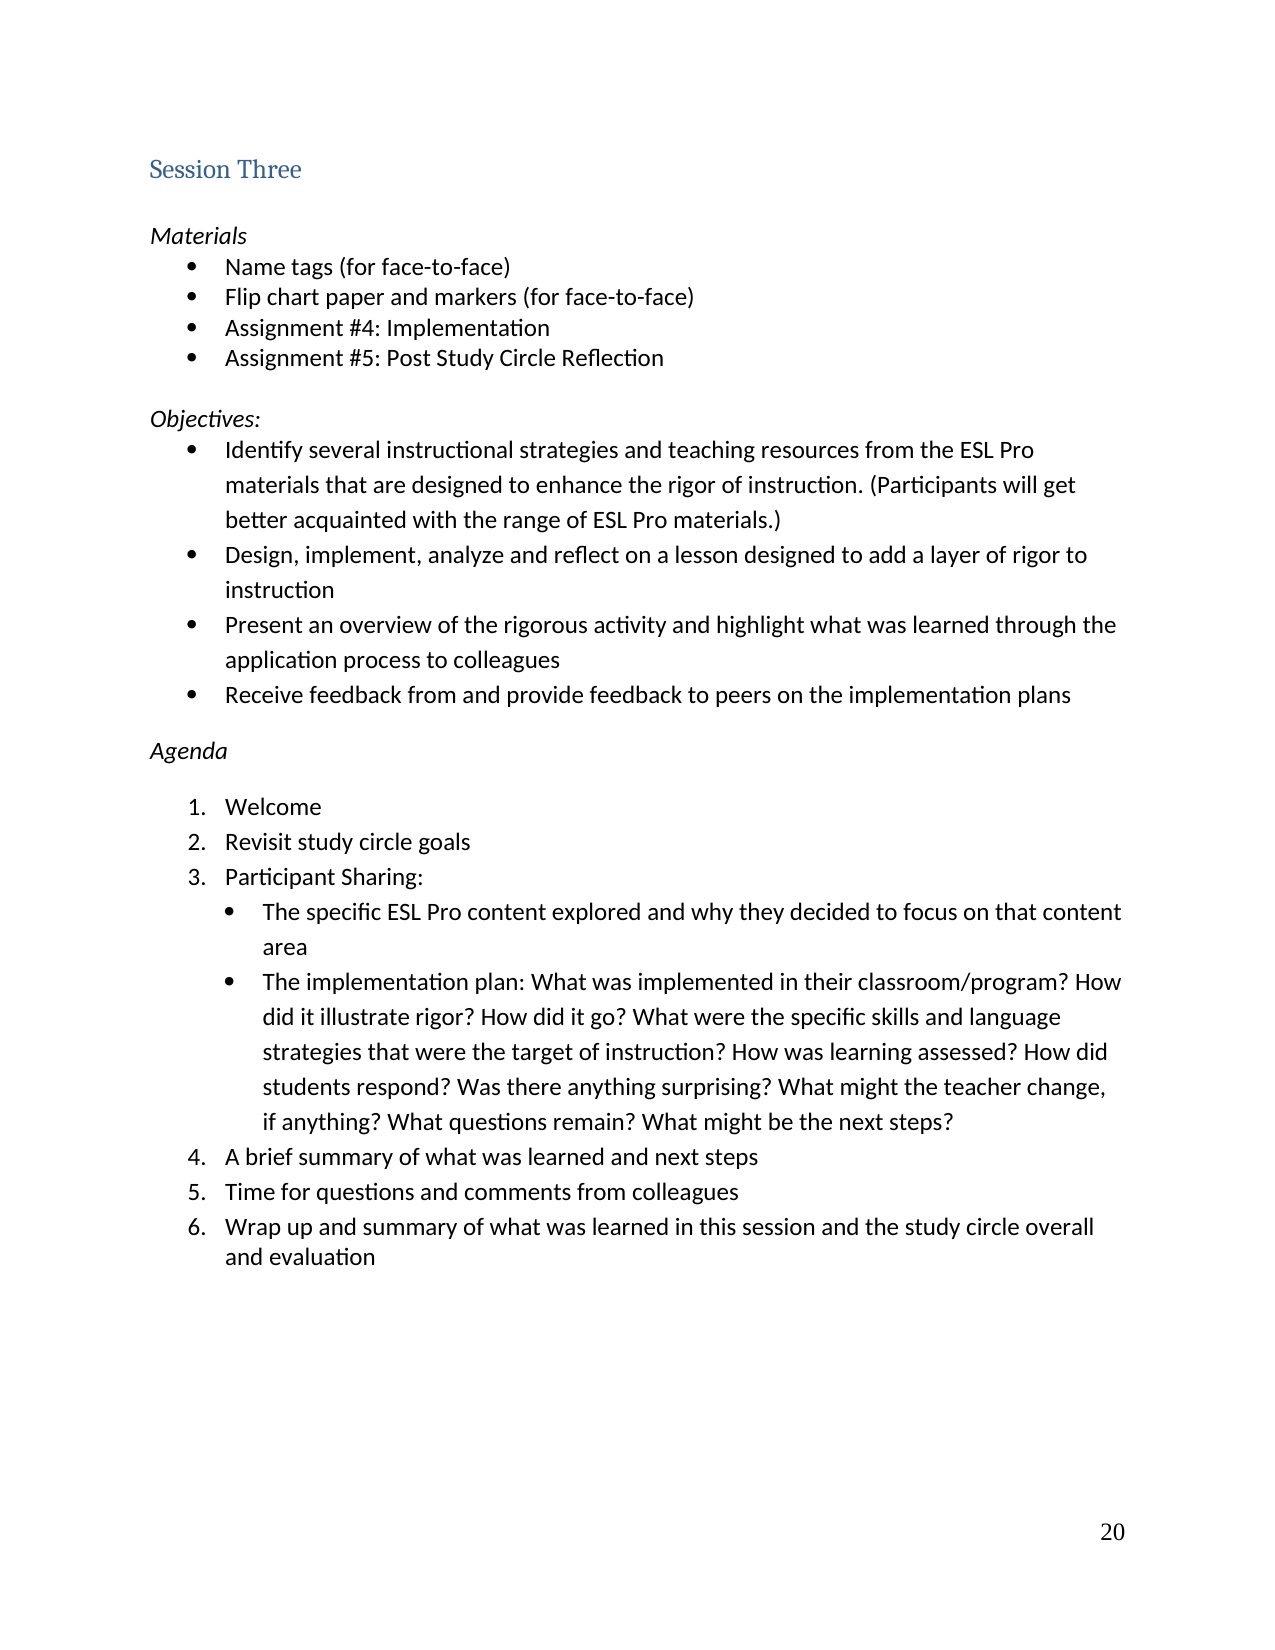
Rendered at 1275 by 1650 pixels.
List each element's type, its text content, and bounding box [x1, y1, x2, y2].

list Time for questions and comments from colleagues [187, 1176, 1125, 1206]
list Identify several instructional strategies and teaching resources from the ESL Pro materials that are designed to enhance the rigor of instruction. (Participants will get better acquainted with the range of ESL Pro materials.) [187, 434, 1125, 534]
text Agenda [150, 735, 1125, 765]
text Objectives: [150, 403, 1125, 434]
subtitle Session Three [150, 154, 1125, 185]
list Design, implement, analyze and reflect on a lesson designed to add a layer of rigor to instruction [187, 539, 1125, 604]
list Participant Sharing: [187, 861, 1125, 891]
text Materials [150, 220, 1125, 251]
list Revisit study circle goals [187, 826, 1125, 856]
list The implementation plan: What was implemented in their classroom/program? How did it illustrate rigor? How did it go? What were the specific skills and language strategies that were the target of instruction? How was learning assessed? How did students respond? Was there anything surprising? What might the teacher change, if anything? What questions remain? What might be the next steps? [225, 966, 1125, 1136]
list Present an overview of the rigorous activity and highlight what was learned through the application process to colleagues [187, 609, 1125, 674]
list A brief summary of what was learned and next steps [187, 1141, 1125, 1171]
list Wrap up and summary of what was learned in this session and the study circle overall and evaluation [187, 1211, 1125, 1272]
list The specific ESL Pro content explored and why they decided to focus on that content area [225, 896, 1125, 961]
list Welcome [187, 791, 1125, 821]
list Assignment #4: Implementation [187, 312, 1125, 342]
list Flip chart paper and markers (for face-to-face) [187, 281, 1125, 312]
list Name tags (for face-to-face) [187, 251, 1125, 281]
list Assignment #5: Post Study Circle Reflection [187, 342, 1125, 373]
list Receive feedback from and provide feedback to peers on the implementation plans [187, 679, 1125, 709]
